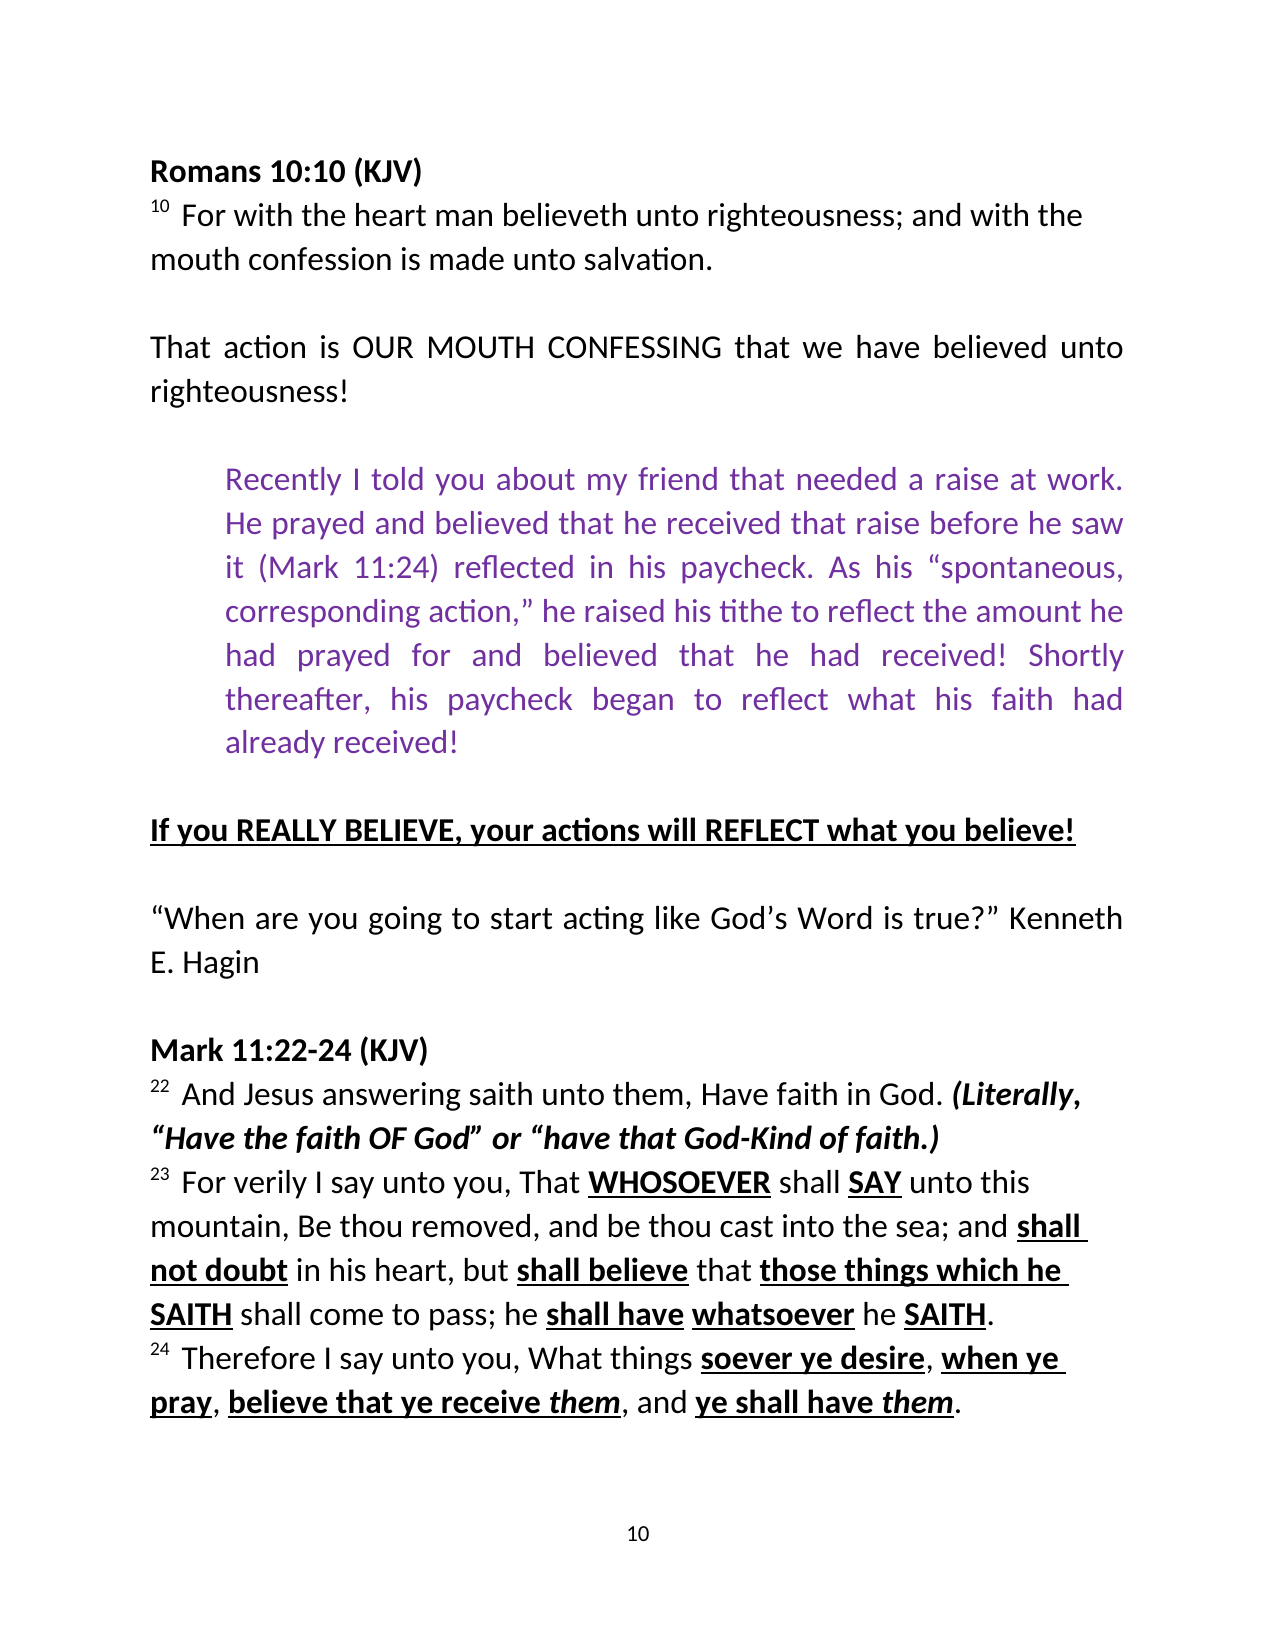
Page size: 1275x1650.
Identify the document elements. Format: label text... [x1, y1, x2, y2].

text “When are you going to start acting like God’s Word is true?” Kenneth E. Hagin [150, 897, 1125, 982]
text That action is OUR MOUTH CONFESSING that we have believed unto righteousness! [150, 326, 1125, 411]
text Recently I told you about my friend that needed a raise at work. He prayed and believed that he received that raise before he saw it (Mark 11:24) reflected in his paycheck. As his “spontaneous, corresponding action,” he raised his tithe to reflect the amount he had prayed for and believed that he had received! Shortly thereafter, his paycheck began to reflect what his faith had already received! [225, 458, 1125, 762]
text Mark 11:22-24 (KJV) 22 And Jesus answering saith unto them, Have faith in God. (Literally, “Have the faith OF God” or “have that God-Kind of faith.) 23 For verily I say unto you, That WHOSOEVER shall SAY unto this mountain, Be thou removed, and be thou cast into the sea; and shall not doubt in his heart, but shall believe that those things which he SAITH shall come to pass; he shall have whatsoever he SAITH. 24 Therefore I say unto you, What things soever ye desire, when ye pray, believe that ye receive them, and ye shall have them. [150, 1029, 1125, 1422]
text If you REALLY BELIEVE, your actions will REFLECT what you believe! [150, 809, 1125, 850]
text Romans 10:10 (KJV) 10 For with the heart man believeth unto righteousness; and with the mouth confession is made unto salvation. [150, 150, 1125, 279]
